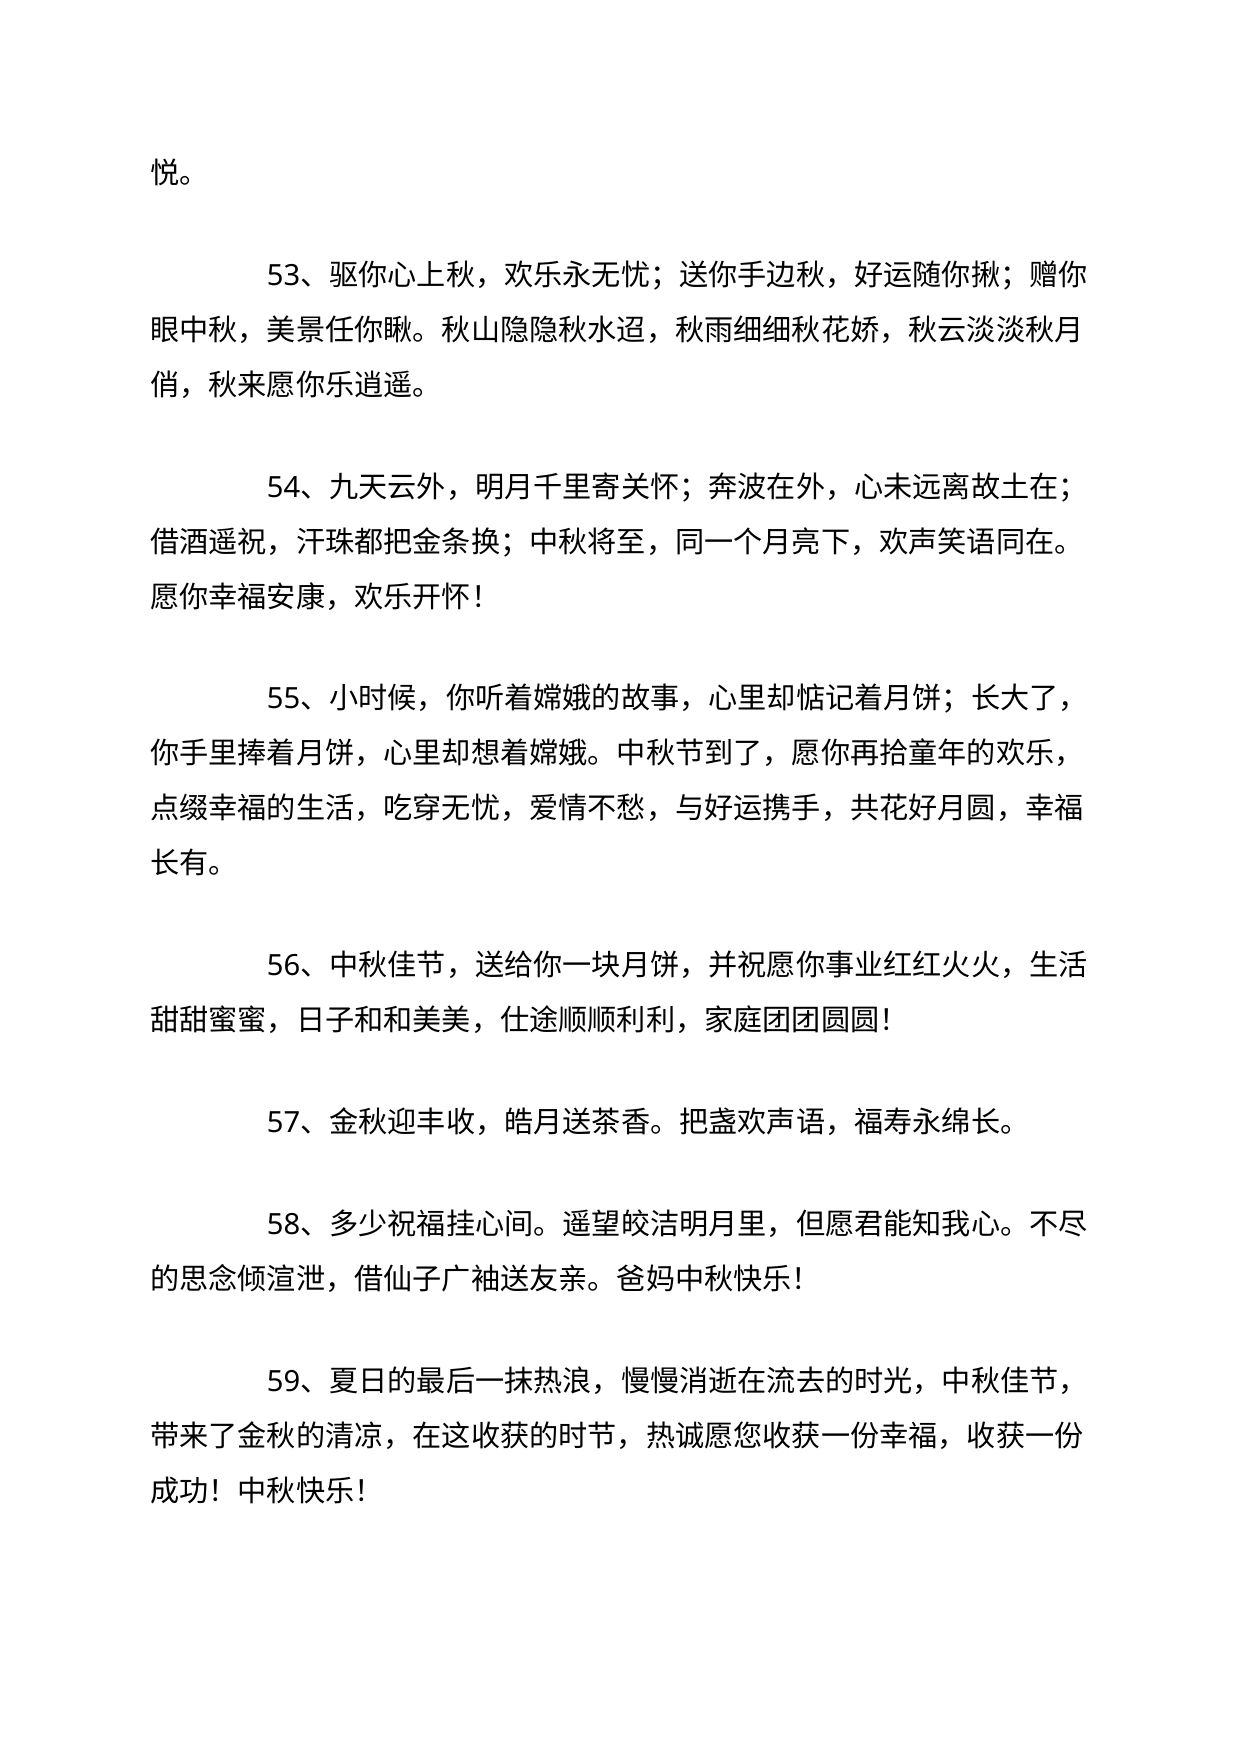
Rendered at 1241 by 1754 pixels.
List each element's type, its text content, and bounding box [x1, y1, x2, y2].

text 56、中秋佳节，送给你一块月饼，并祝愿你事业红红火火，生活甜甜蜜蜜，日子和和美美，仕途顺顺利利，家庭团团圆圆！ [150, 942, 1090, 1039]
text 54、九天云外，明月千里寄关怀；奔波在外，心未远离故土在；借酒遥祝，汗珠都把金条换；中秋将至，同一个月亮下，欢声笑语同在。愿你幸福安康，欢乐开怀！ [150, 463, 1090, 616]
text 53、驱你心上秋，欢乐永无忧；送你手边秋，好运随你揪；赠你眼中秋，美景任你瞅。秋山隐隐秋水迢，秋雨细细秋花娇，秋云淡淡秋月俏，秋来愿你乐逍遥。 [150, 252, 1090, 404]
text 58、多少祝福挂心间。遥望皎洁明月里，但愿君能知我心。不尽的思念倾渲泄，借仙子广袖送友亲。爸妈中秋快乐！ [150, 1200, 1090, 1298]
text 57、金秋迎丰收，皓月送茶香。把盏欢声语，福寿永绵长。 [150, 1098, 1090, 1141]
text 59、夏日的最后一抹热浪，慢慢消逝在流去的时光，中秋佳节，带来了金秋的清凉，在这收获的时节，热诚愿您收获一份幸福，收获一份成功！中秋快乐！ [150, 1357, 1090, 1509]
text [150, 150, 1090, 192]
text 55、小时候，你听着嫦娥的故事，心里却惦记着月饼；长大了，你手里捧着月饼，心里却想着嫦娥。中秋节到了，愿你再拾童年的欢乐，点缀幸福的生活，吃穿无忧，爱情不愁，与好运携手，共花好月圆，幸福长有。 [150, 675, 1090, 882]
